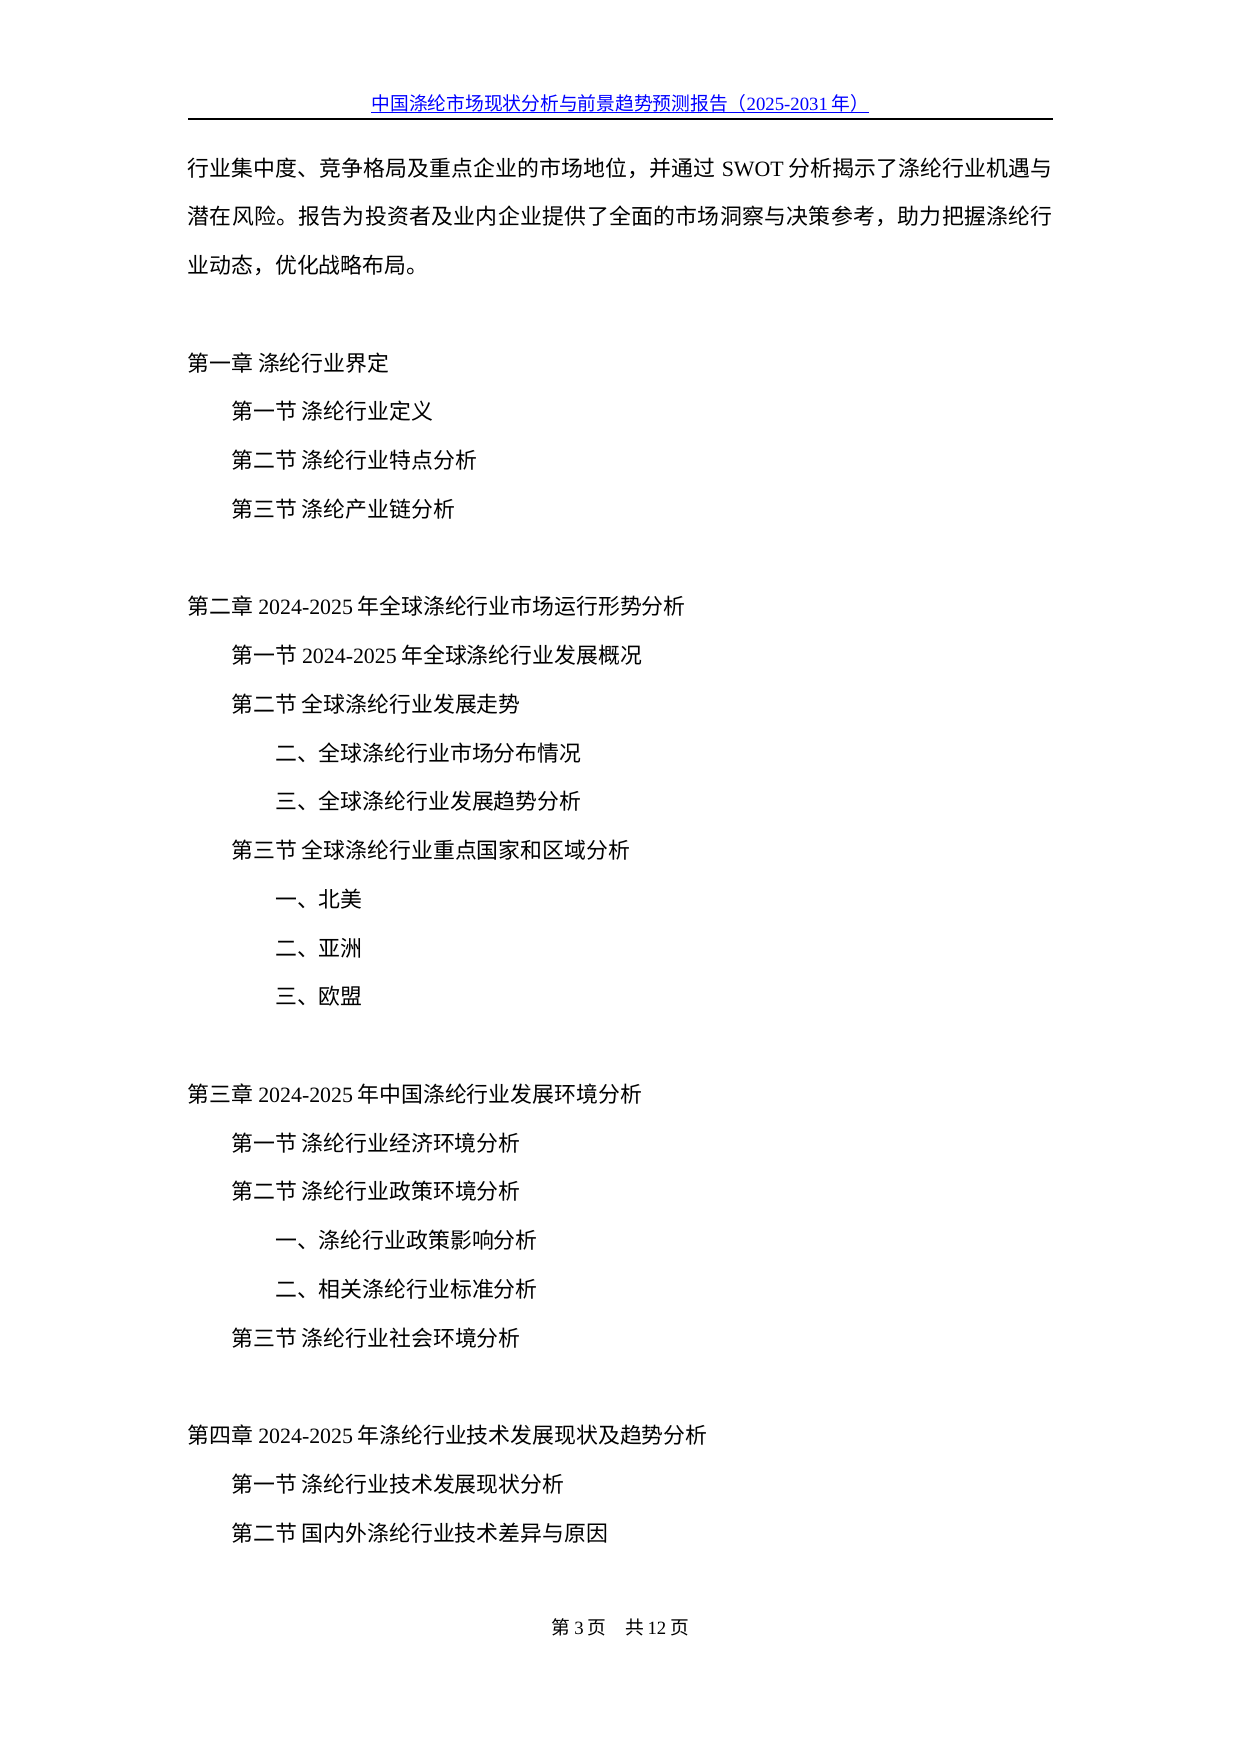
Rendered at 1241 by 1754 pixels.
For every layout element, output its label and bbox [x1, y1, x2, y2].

text [187, 150, 1053, 1548]
